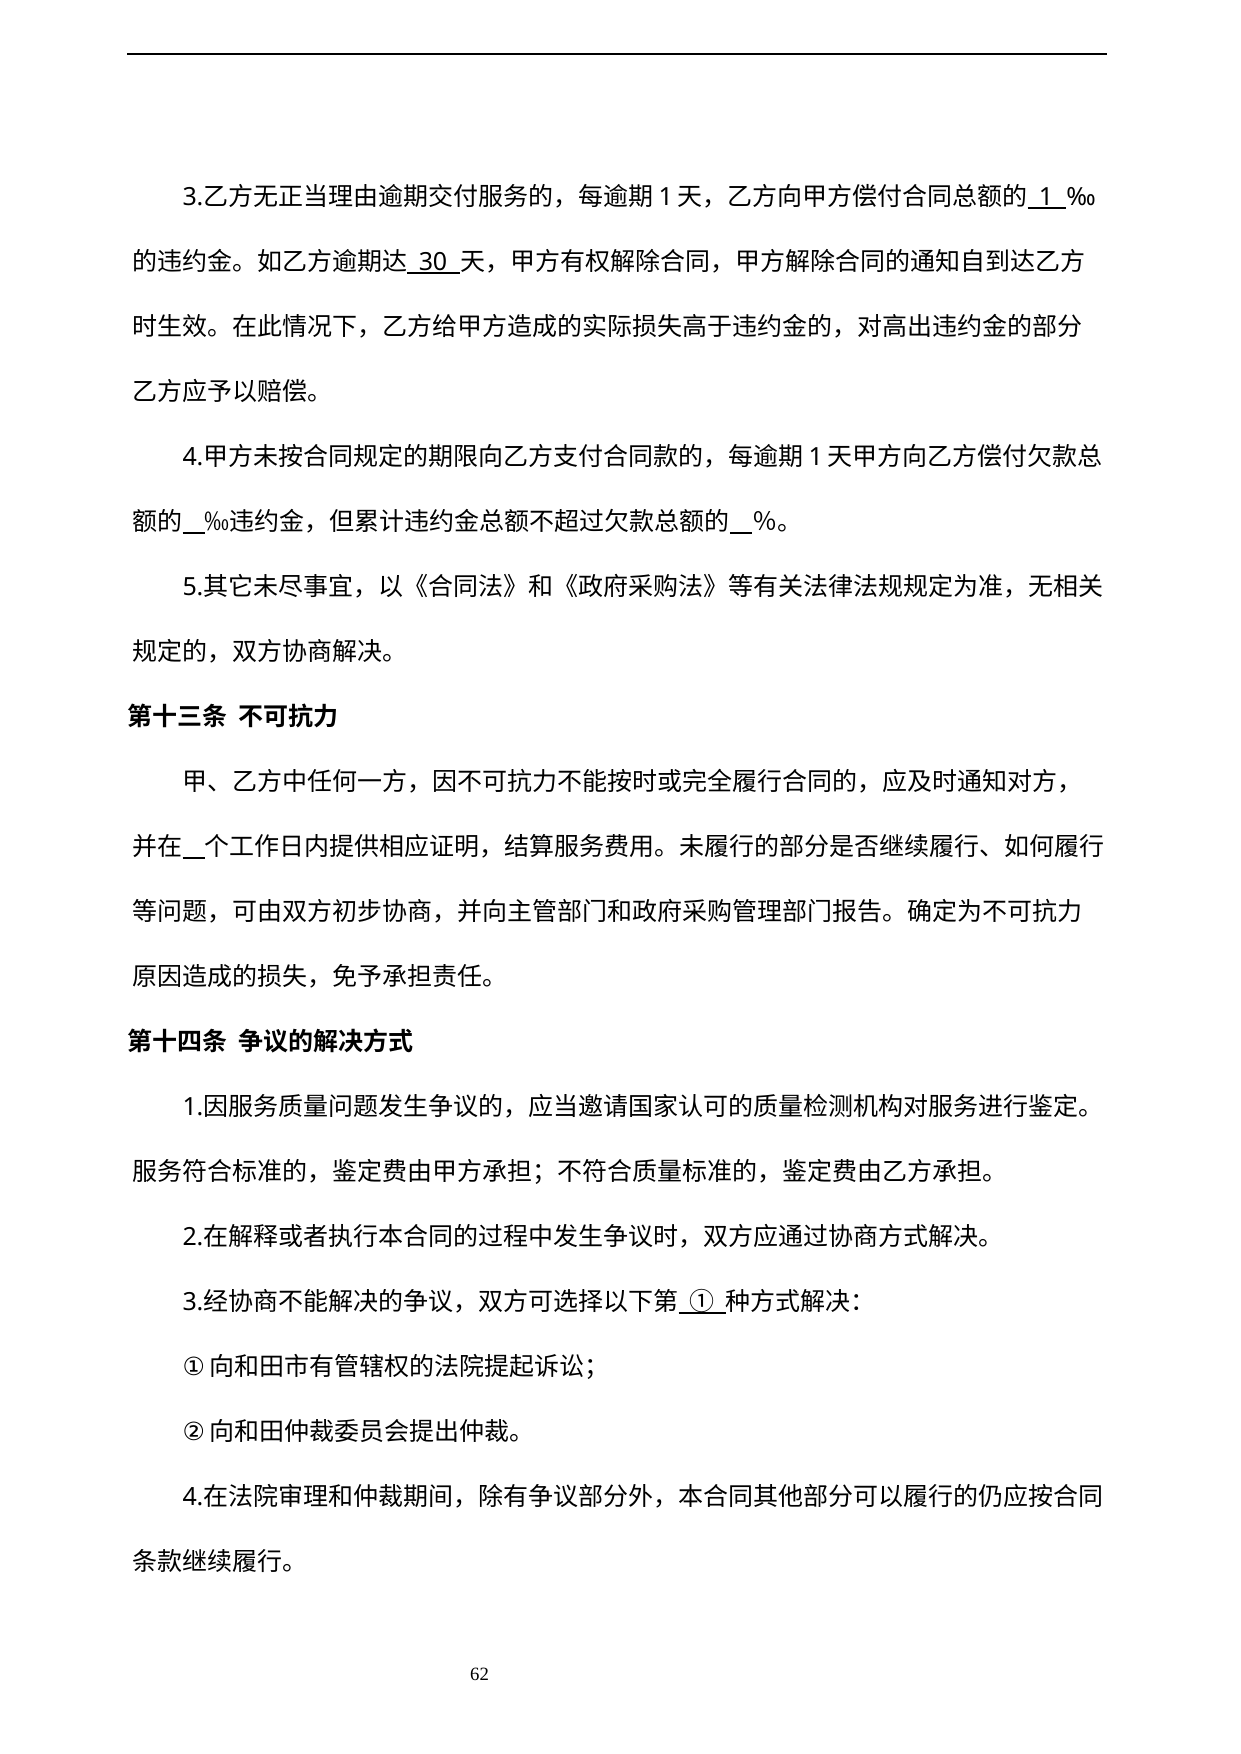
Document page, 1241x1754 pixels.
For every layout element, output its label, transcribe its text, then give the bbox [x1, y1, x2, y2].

text ②向和田仲裁委员会提出仲裁。 [132, 1397, 1107, 1462]
text 4.在法院审理和仲裁期间，除有争议部分外，本合同其他部分可以履行的仍应按合同条款继续履行。 [132, 1462, 1107, 1592]
text 3.经协商不能解决的争议，双方可选择以下第 ① 种方式解决： [132, 1267, 1107, 1332]
text 3.乙方无正当理由逾期交付服务的，每逾期1天，乙方向甲方偿付合同总额的 1 ‰的违约金。如乙方逾期达 30 天，甲方有权解除合同，甲方解除合同的通知自到达乙方时生效。在此情况下，乙方给甲方造成的实际损失高于违约金的，对高出违约金的部分乙方应予以赔偿。 [132, 162, 1107, 422]
text 4.甲方未按合同规定的期限向乙方支付合同款的，每逾期1天甲方向乙方偿付欠款总额的 ‰违约金，但累计违约金总额不超过欠款总额的 ％。 [132, 422, 1107, 552]
text ①向和田市有管辖权的法院提起诉讼； [132, 1332, 1107, 1397]
text 2.在解释或者执行本合同的过程中发生争议时，双方应通过协商方式解决。 [132, 1202, 1107, 1267]
text 第十四条 争议的解决方式 [127, 1007, 1107, 1072]
text 第十三条 不可抗力 [127, 682, 1107, 747]
text 甲、乙方中任何一方，因不可抗力不能按时或完全履行合同的，应及时通知对方，并在 个工作日内提供相应证明，结算服务费用。未履行的部分是否继续履行、如何履行等问题，可由双方初步协商，并向主管部门和政府采购管理部门报告。确定为不可抗力原因造成的损失，免予承担责任。 [132, 747, 1107, 1007]
text 1.因服务质量问题发生争议的，应当邀请国家认可的质量检测机构对服务进行鉴定。服务符合标准的，鉴定费由甲方承担；不符合质量标准的，鉴定费由乙方承担。 [132, 1072, 1107, 1202]
text 5.其它未尽事宜，以《合同法》和《政府采购法》等有关法律法规规定为准，无相关规定的，双方协商解决。 [132, 552, 1107, 682]
